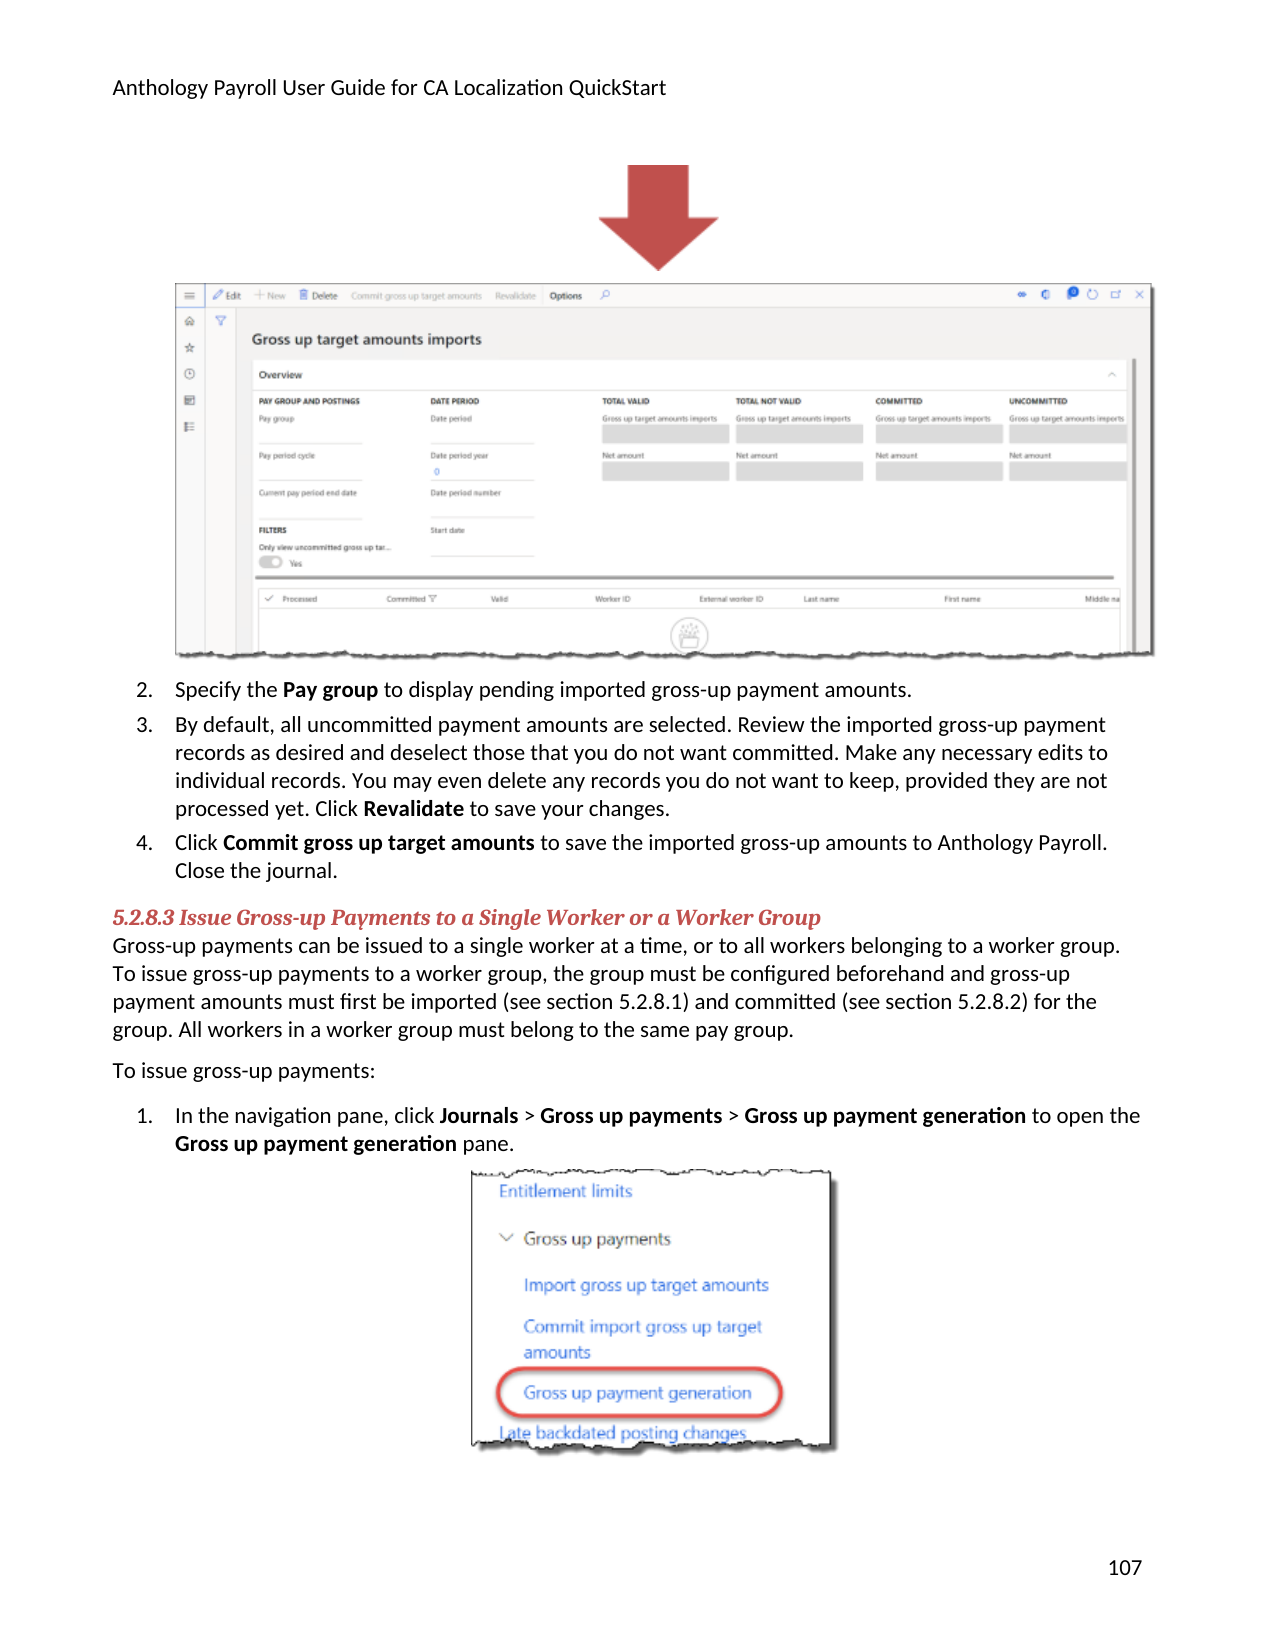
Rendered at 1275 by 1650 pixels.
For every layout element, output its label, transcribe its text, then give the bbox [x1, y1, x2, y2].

list In the navigation pane, click Journals > Gross up payments > Gross up payment generation to open the Gross up payment generation pane. [153, 1101, 1142, 1157]
subtitle 5.2.8.3 Issue Gross-up Payments to a Single Worker or a Worker Group [112, 905, 1142, 931]
list By default, all uncommitted payment amounts are selected. Review the imported gross-up payment records as desired and deselect those that you do not want committed. Make any necessary edits to individual records. You may even delete any records you do not want to keep, provided they are not processed yet. Click Revalidate to save your changes. [153, 710, 1142, 822]
picture [598, 165, 719, 271]
list Specify the Pay group to display pending imported gross-up payment amounts. [153, 676, 1142, 704]
picture [175, 283, 1159, 664]
text Gross-up payments can be issued to a single worker at a time, or to all workers belonging to a worker group. To issue gross-up payments to a worker group, the group must be configured beforehand and gross-up payment amounts must first be imported (see section 5.2.8.1) and committed (see section 5.2.8.2) for the group. All workers in a worker group must belong to the same pay group. [112, 931, 1142, 1043]
text To issue gross-up payments: [112, 1056, 1142, 1084]
picture [471, 1169, 847, 1464]
list Click Commit gross up target amounts to save the imported gross-up amounts to Anthology Payroll. Close the journal. [153, 828, 1142, 884]
